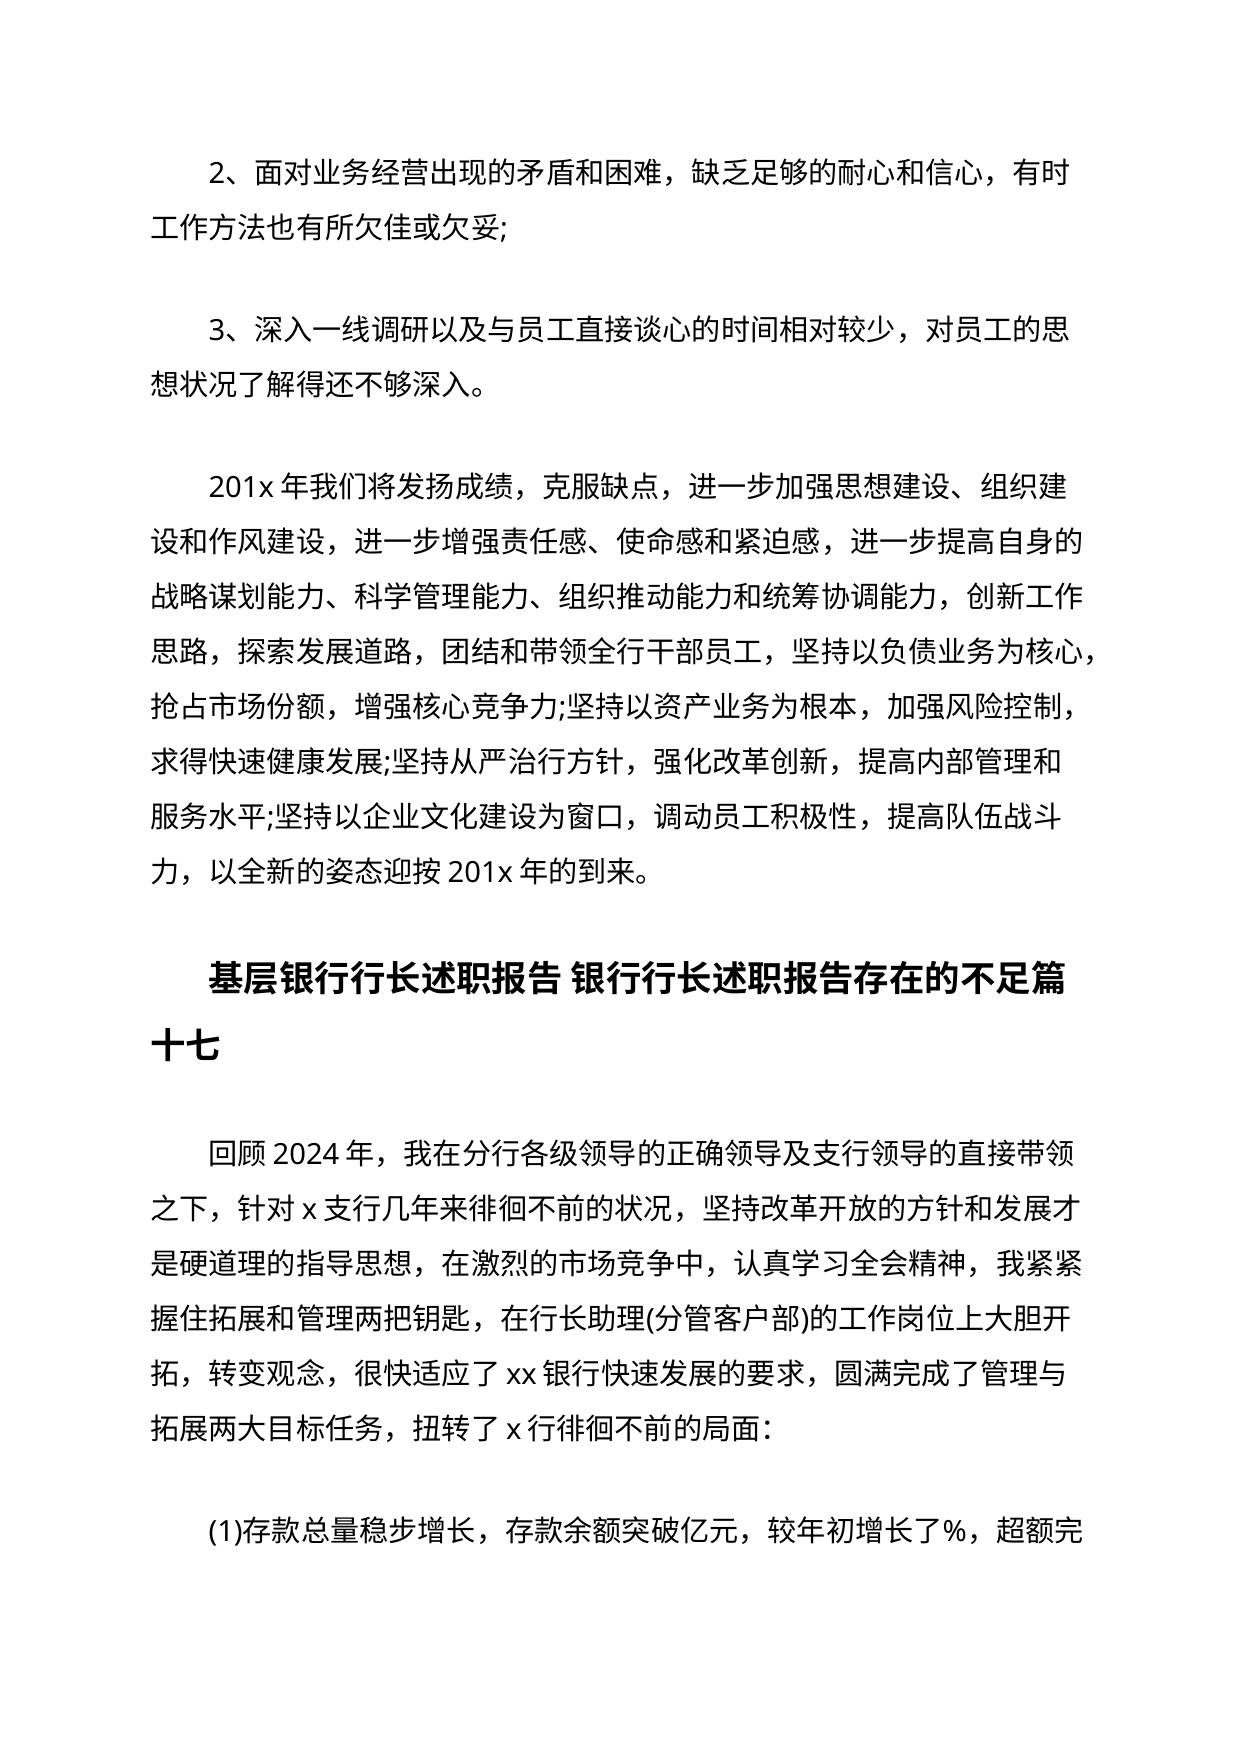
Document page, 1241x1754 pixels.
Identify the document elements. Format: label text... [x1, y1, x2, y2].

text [150, 1507, 1090, 1550]
text 回顾2024年，我在分行各级领导的正确领导及支行领导的直接带领之下，针对x支行几年来徘徊不前的状况，坚持改革开放的方针和发展才是硬道理的指导思想，在激烈的市场竞争中，认真学习全会精神，我紧紧握住拓展和管理两把钥匙，在行长助理(分管客户部)的工作岗位上大胆开拓，转变观念，很快适应了xx银行快速发展的要求，圆满完成了管理与拓展两大目标任务，扭转了x行徘徊不前的局面： [150, 1130, 1090, 1448]
text 201x年我们将发扬成绩，克服缺点，进一步加强思想建设、组织建设和作风建设，进一步增强责任感、使命感和紧迫感，进一步提高自身的战略谋划能力、科学管理能力、组织推动能力和统筹协调能力，创新工作思路，探索发展道路，团结和带领全行干部员工，坚持以负债业务为核心，抢占市场份额，增强核心竞争力;坚持以资产业务为根本，加强风险控制，求得快速健康发展;坚持从严治行方针，强化改革创新，提高内部管理和服务水平;坚持以企业文化建设为窗口，调动员工积极性，提高队伍战斗力，以全新的姿态迎按201x年的到来。 [150, 464, 1090, 891]
text 2、面对业务经营出现的矛盾和困难，缺乏足够的耐心和信心，有时工作方法也有所欠佳或欠妥; [150, 150, 1090, 247]
text 基层银行行长述职报告 银行行长述职报告存在的不足篇十七 [150, 950, 1090, 1068]
text 3、深入一线调研以及与员工直接谈心的时间相对较少，对员工的思想状况了解得还不够深入。 [150, 307, 1090, 404]
